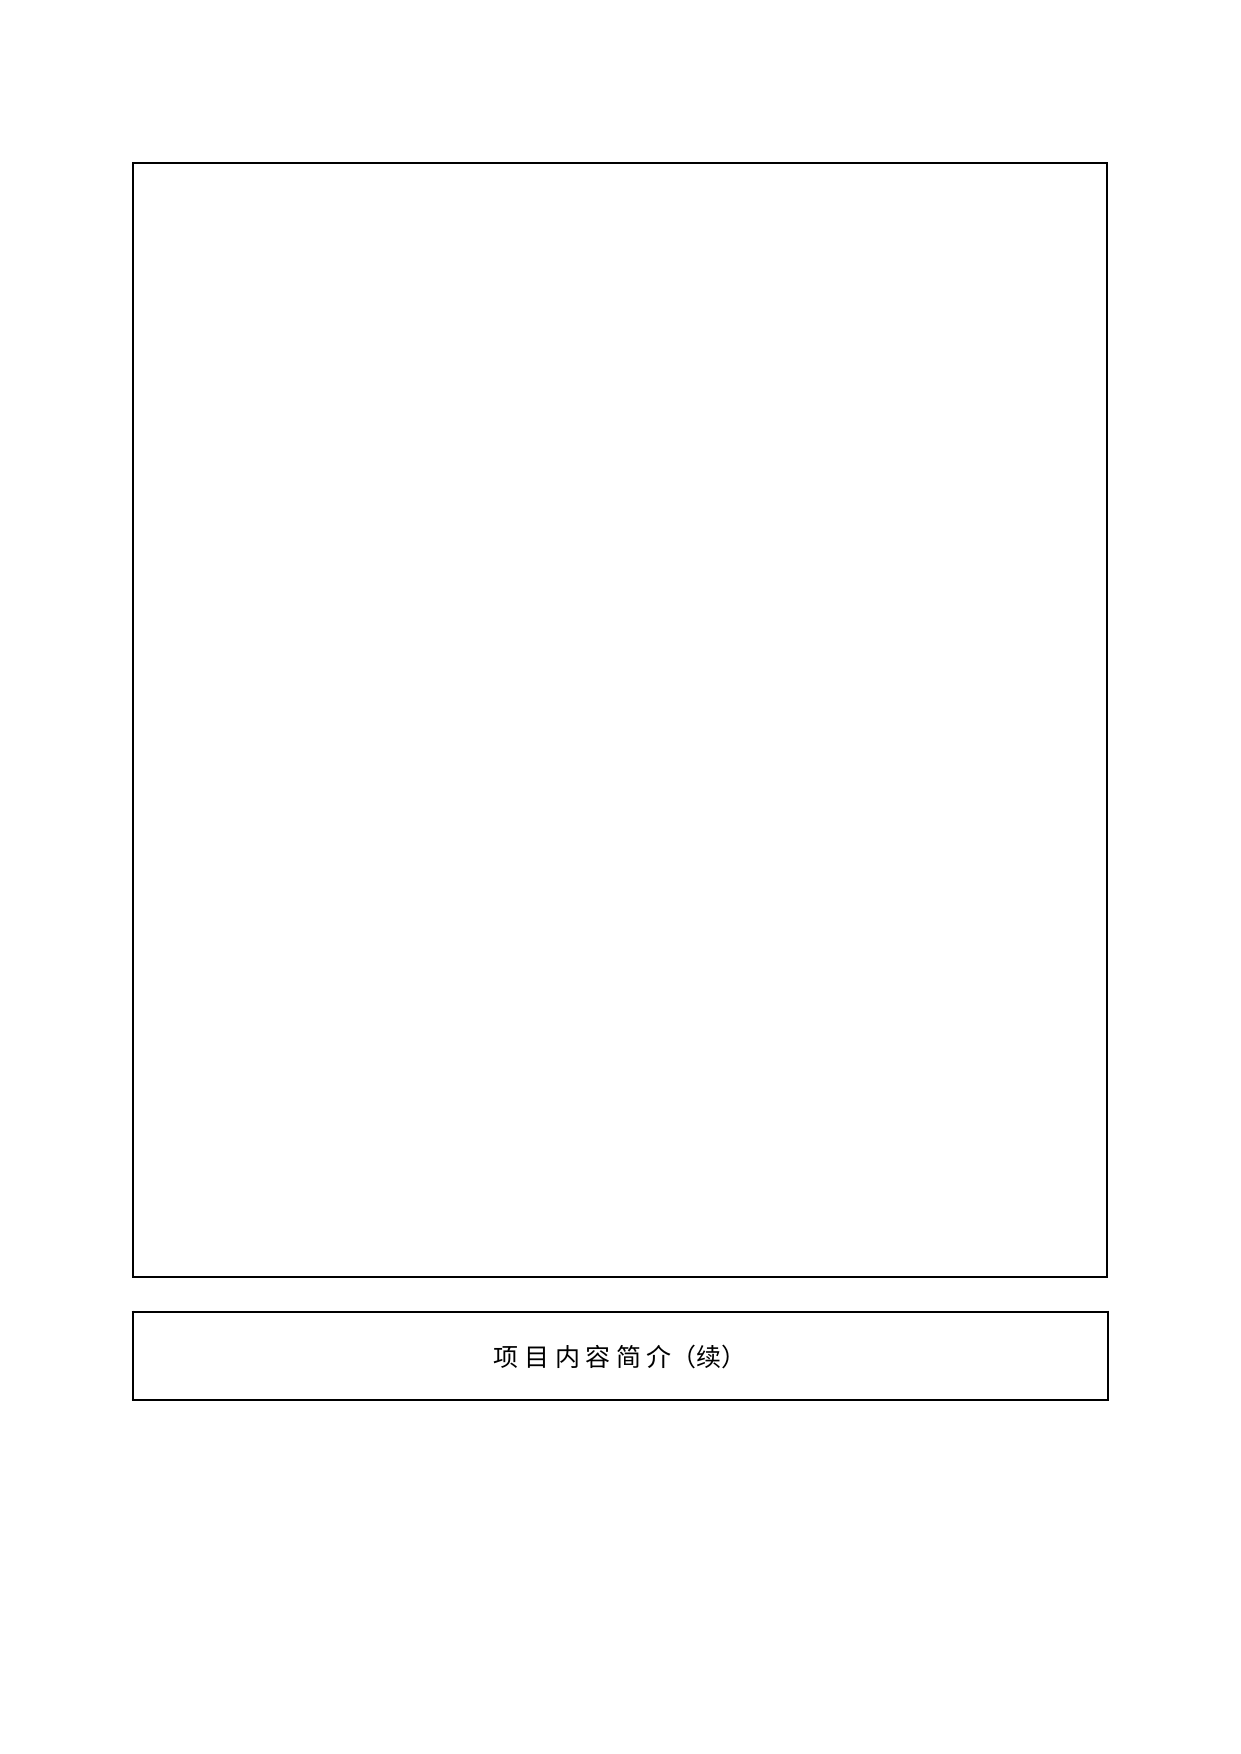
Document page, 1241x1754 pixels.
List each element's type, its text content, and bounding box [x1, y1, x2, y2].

table_cell [134, 164, 1106, 1276]
table_header 项 目 内 容 简 介（续） [134, 1313, 1107, 1399]
